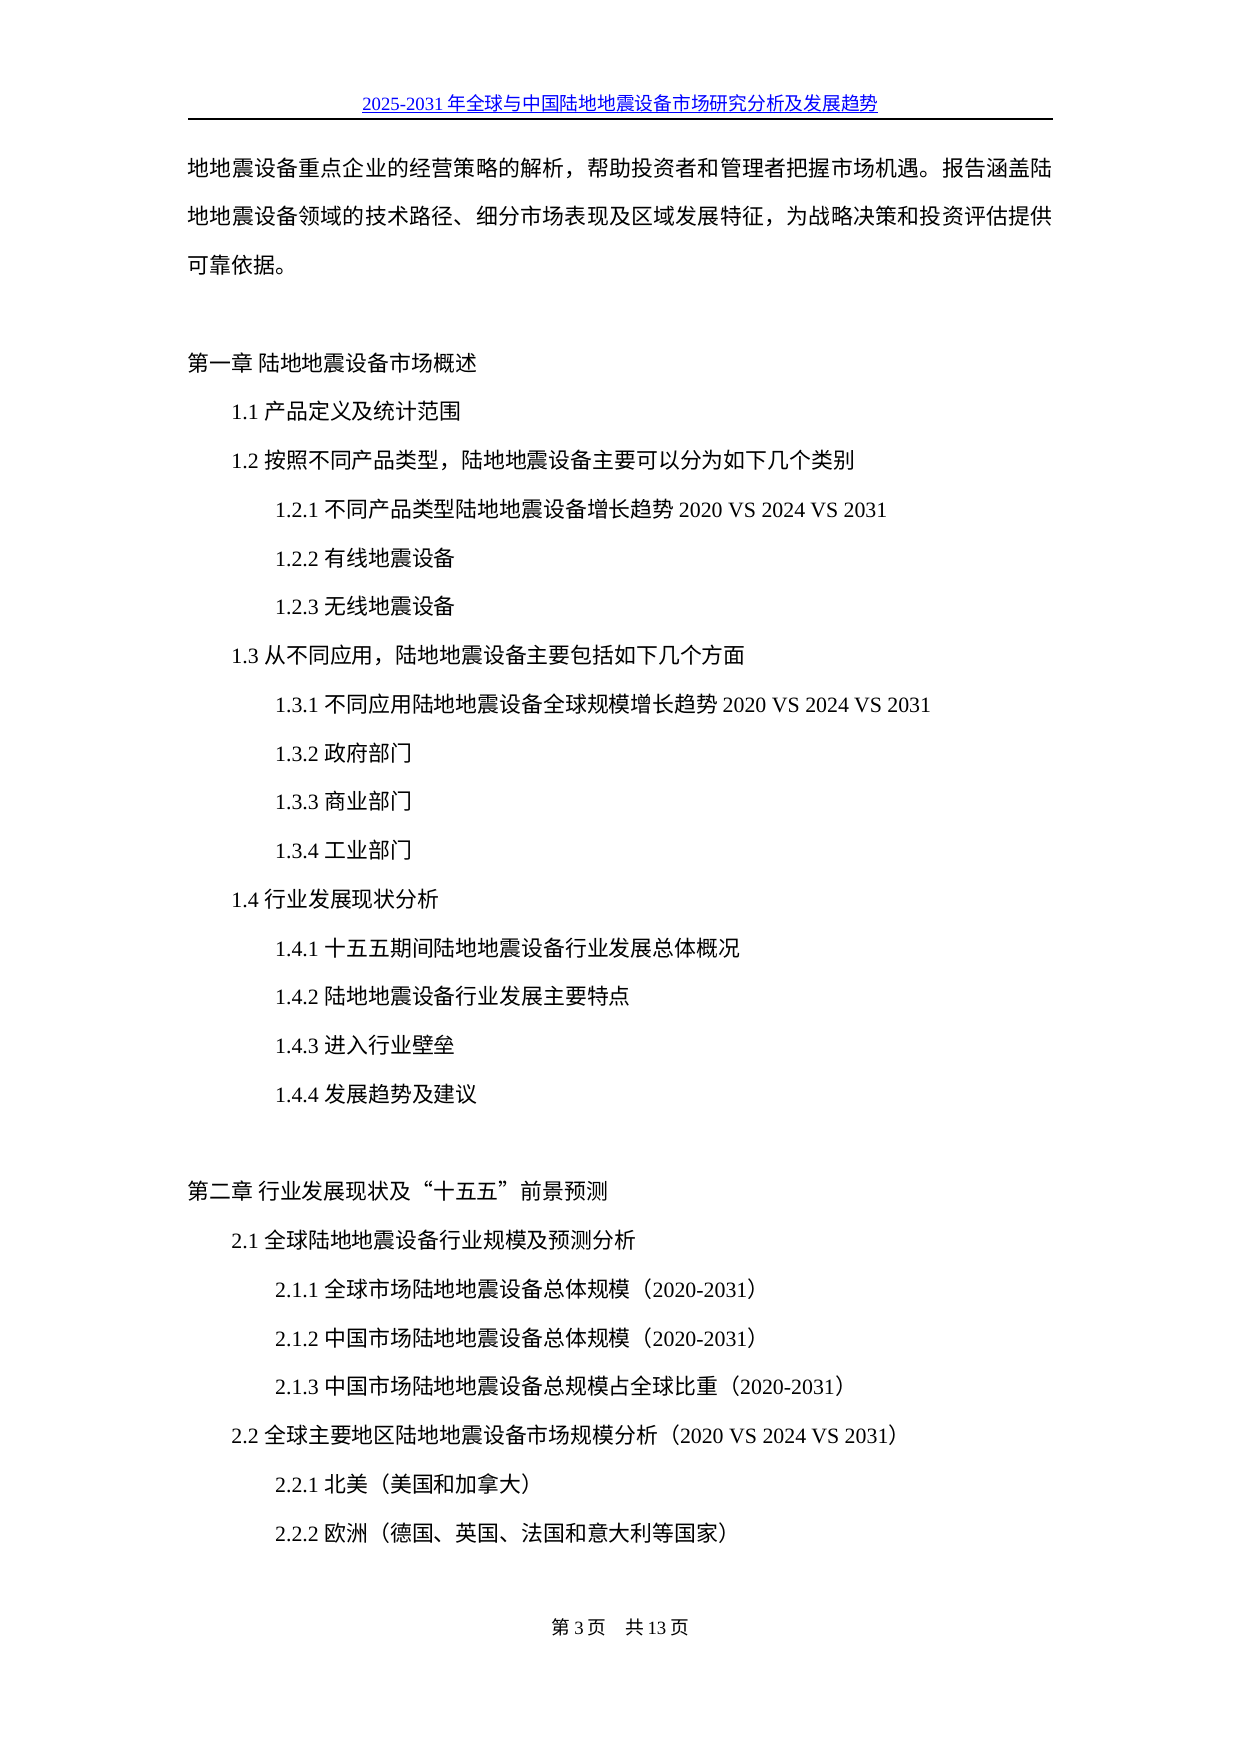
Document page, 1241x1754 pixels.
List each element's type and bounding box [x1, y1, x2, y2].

text [187, 150, 1053, 1548]
